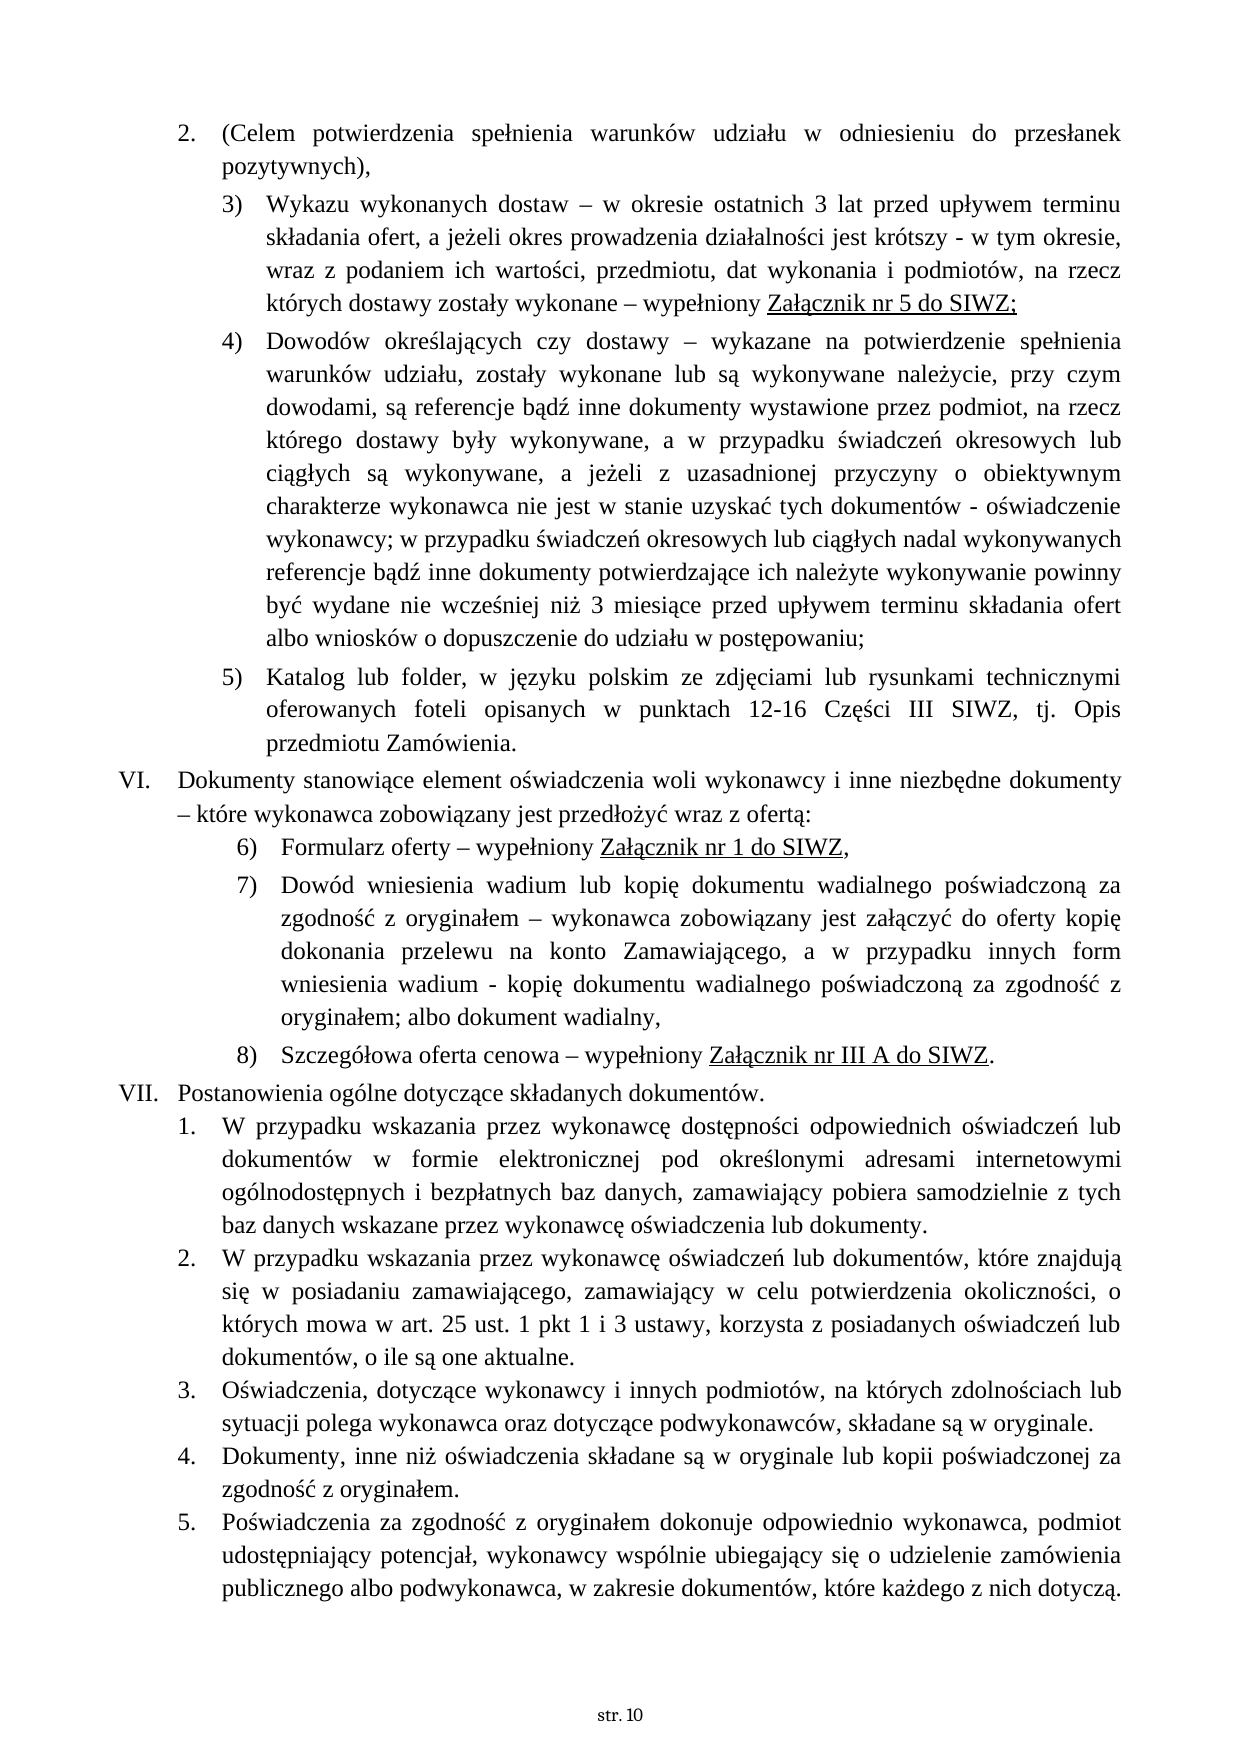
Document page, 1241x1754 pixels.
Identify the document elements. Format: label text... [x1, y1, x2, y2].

list W przypadku wskazania przez wykonawcę oświadczeń lub dokumentów, które znajdują się w posiadaniu zamawiającego, zamawiający w celu potwierdzenia okoliczności, o których mowa w art. 25 ust. 1 pkt 1 i 3 ustawy, korzysta z posiadanych oświadczeń lub dokumentów, o ile są one aktualne. [177, 1243, 1122, 1371]
list Oświadczenia, dotyczące wykonawcy i innych podmiotów, na których zdolnościach lub sytuacji polega wykonawca oraz dotyczące podwykonawców, składane są w oryginale. [177, 1375, 1122, 1437]
list Szczegółowa oferta cenowa – wypełniony Załącznik nr III A do SIWZ. [236, 1040, 1122, 1068]
list Dokumenty stanowiące element oświadczenia woli wykonawcy i inne niezbędne dokumenty – które wykonawca zobowiązany jest przedłożyć wraz z ofertą: [118, 766, 1122, 827]
list (Celem potwierdzenia spełnienia warunków udziału w odniesieniu do przesłanek pozytywnych), [177, 118, 1122, 180]
list Wykazu wykonanych dostaw – w okresie ostatnich 3 lat przed upływem terminu składania ofert, a jeżeli okres prowadzenia działalności jest krótszy - w tym okresie, wraz z podaniem ich wartości, przedmiotu, dat wykonania i podmiotów, na rzecz których dostawy zostały wykonane – wypełniony Załącznik nr 5 do SIWZ; [222, 189, 1122, 317]
list Dowód wniesienia wadium lub kopię dokumentu wadialnego poświadczoną za zgodność z oryginałem – wykonawca zobowiązany jest załączyć do oferty kopię dokonania przelewu na konto Zamawiającego, a w przypadku innych form wniesienia wadium - kopię dokumentu wadialnego poświadczoną za zgodność z oryginałem; albo dokument wadialny, [236, 870, 1122, 1031]
list Postanowienia ogólne dotyczące składanych dokumentów. [118, 1078, 1122, 1107]
list Katalog lub folder, w języku polskim ze zdjęciami lub rysunkami technicznymi oferowanych foteli opisanych w punktach 12-16 Części III SIWZ, tj. Opis przedmiotu Zamówienia. [222, 662, 1122, 756]
list Dokumenty, inne niż oświadczenia składane są w oryginale lub kopii poświadczonej za zgodność z oryginałem. [177, 1441, 1122, 1503]
list Formularz oferty – wypełniony Załącznik nr 1 do SIWZ, [236, 832, 1122, 860]
list W przypadku wskazania przez wykonawcę dostępności odpowiednich oświadczeń lub dokumentów w formie elektronicznej pod określonymi adresami internetowymi ogólnodostępnych i bezpłatnych baz danych, zamawiający pobiera samodzielnie z tych baz danych wskazane przez wykonawcę oświadczenia lub dokumenty. [177, 1111, 1122, 1239]
list Dowodów określających czy dostawy – wykazane na potwierdzenie spełnienia warunków udziału, zostały wykonane lub są wykonywane należycie, przy czym dowodami, są referencje bądź inne dokumenty wystawione przez podmiot, na rzecz którego dostawy były wykonywane, a w przypadku świadczeń okresowych lub ciągłych są wykonywane, a jeżeli z uzasadnionej przyczyny o obiektywnym charakterze wykonawca nie jest w stanie uzyskać tych dokumentów - oświadczenie wykonawcy; w przypadku świadczeń okresowych lub ciągłych nadal wykonywanych referencje bądź inne dokumenty potwierdzające ich należyte wykonywanie powinny być wydane nie wcześniej niż 3 miesiące przed upływem terminu składania ofert albo wniosków o dopuszczenie do udziału w postępowaniu; [222, 326, 1122, 652]
list Poświadczenia za zgodność z oryginałem dokonuje odpowiednio wykonawca, podmiot udostępniający potencjał, wykonawcy wspólnie ubiegający się o udzielenie zamówienia publicznego albo podwykonawca, w zakresie dokumentów, które każdego z nich dotyczą. [177, 1507, 1122, 1602]
